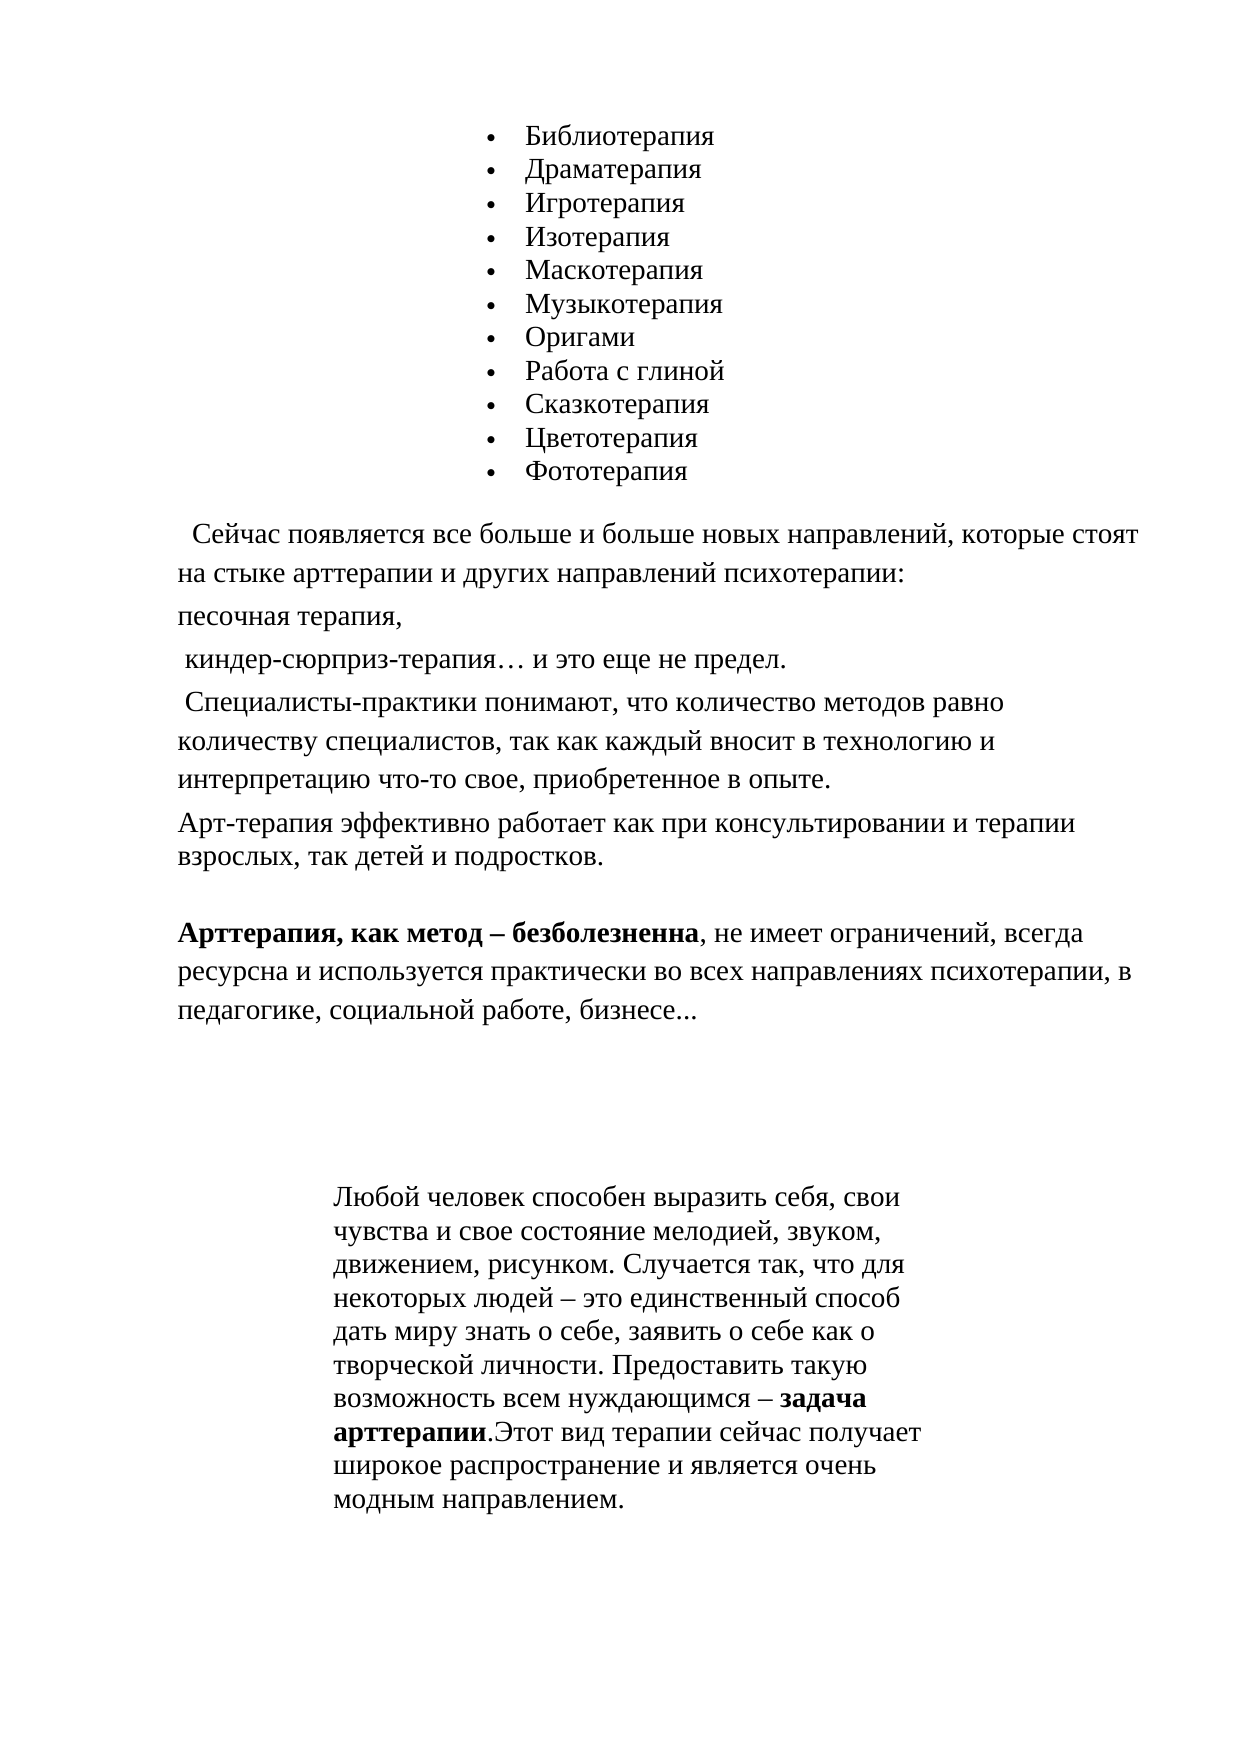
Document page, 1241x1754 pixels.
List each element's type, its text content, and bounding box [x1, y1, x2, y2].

list Библиотерапия [487, 118, 1152, 152]
text песочная терапия, [177, 598, 1152, 632]
text Арттерапия, как метод – безболезненна, не имеет ограничений, всегда ресурсна и используется практически во всех направлениях психотерапии, в педагогике, социальной работе, бизнесе... [177, 915, 1152, 1025]
text киндер-сюрприз-терапия… и это еще не предел. [177, 641, 1152, 675]
list Цветотерапия [487, 420, 1152, 453]
list Фототерапия [487, 453, 1152, 487]
list Игротерапия [487, 185, 1152, 219]
text Сейчас появляется все больше и больше новых направлений, которые стоят на стыке арттерапии и других направлений психотерапии: [177, 516, 1152, 588]
text Специалисты-практики понимают, что количество методов равно количеству специалистов, так как каждый вносит в технологию и интерпретацию что-то свое, приобретенное в опыте. [177, 684, 1152, 795]
table_header [177, 1073, 1152, 1602]
text Арт-терапия эффективно работает как при консультировании и терапии взрослых, так детей и подростков. [177, 805, 1152, 872]
list Маскотерапия [487, 252, 1152, 286]
list Музыкотерапия [487, 286, 1152, 319]
list Изотерапия [487, 219, 1152, 252]
list Сказкотерапия [487, 386, 1152, 420]
list Оригами [487, 319, 1152, 353]
list Работа с глиной [487, 353, 1152, 386]
list Драматерапия [487, 152, 1152, 185]
